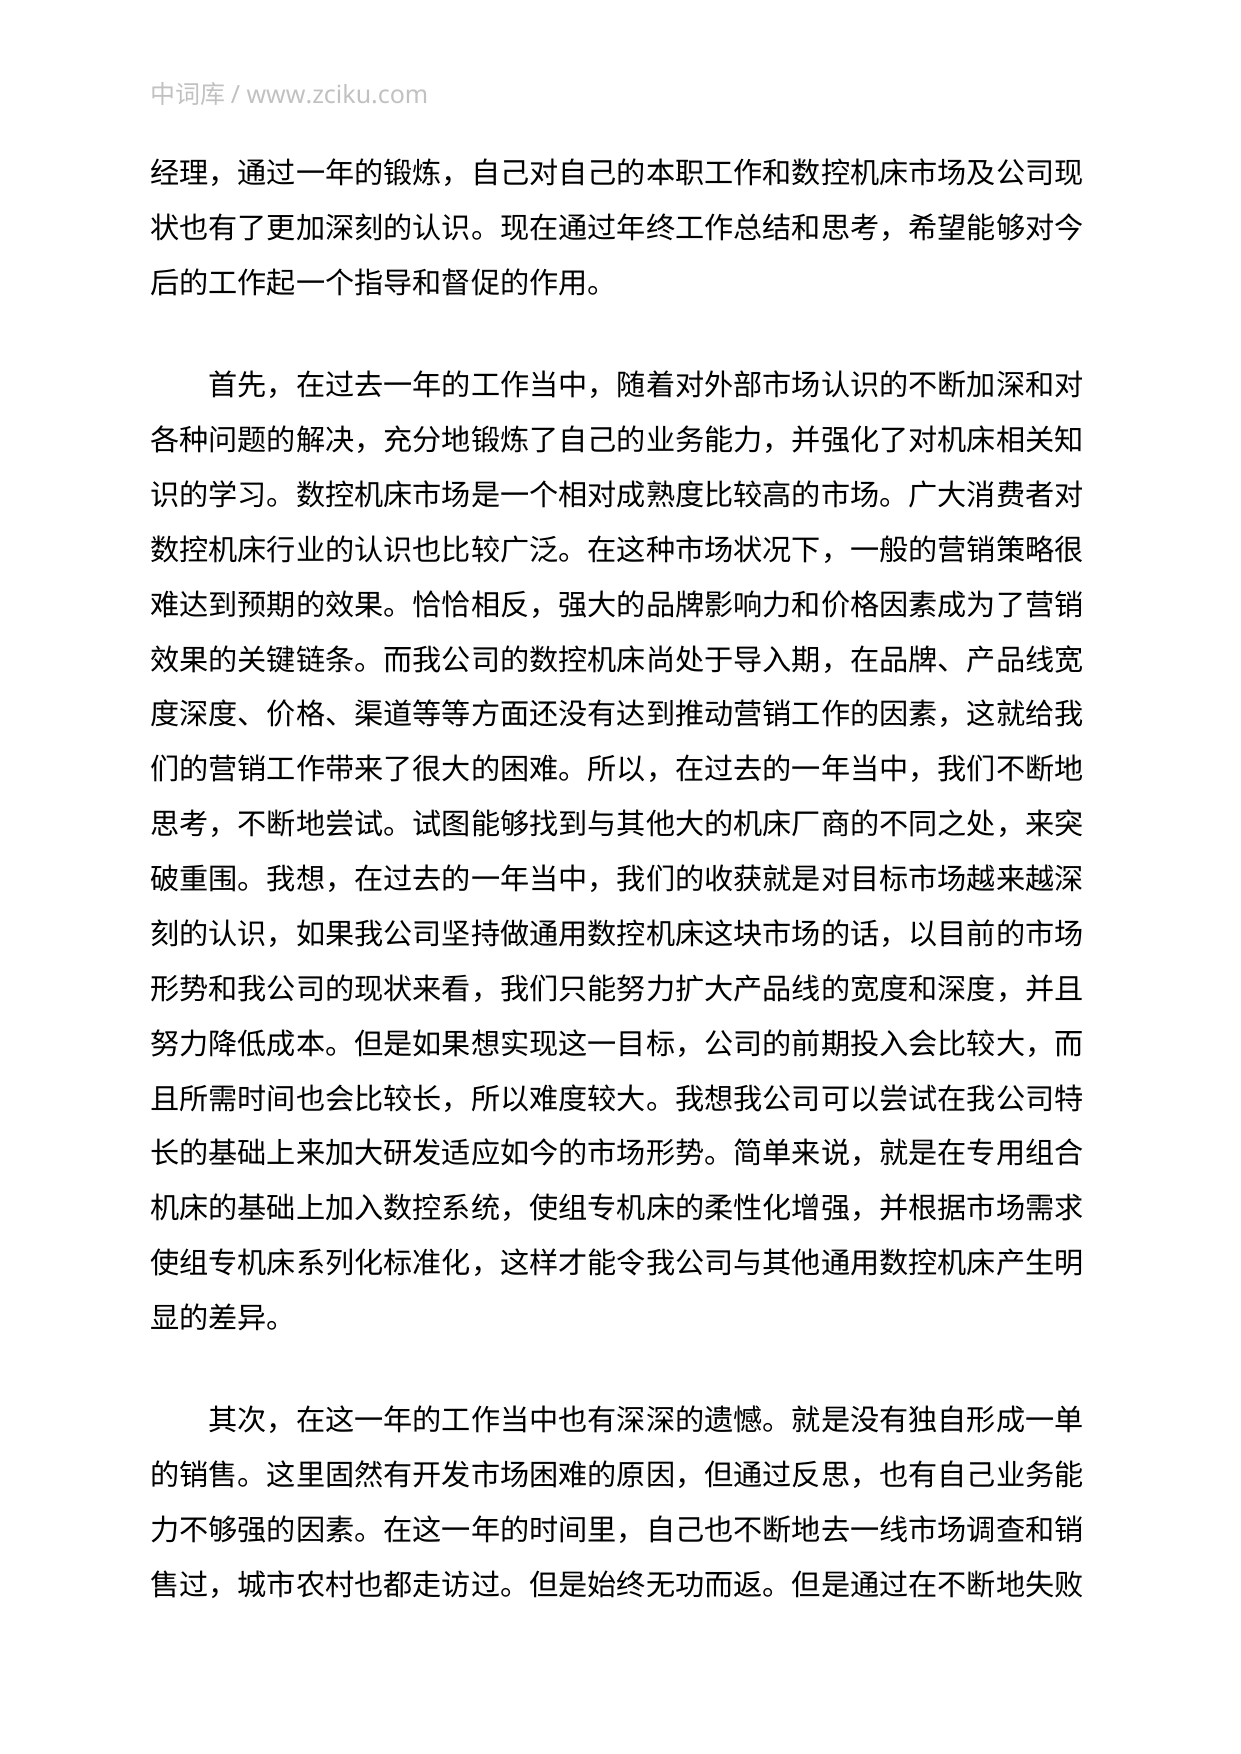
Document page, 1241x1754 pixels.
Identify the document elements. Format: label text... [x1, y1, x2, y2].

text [150, 1397, 1090, 1603]
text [150, 150, 1090, 302]
text 首先，在过去一年的工作当中，随着对外部市场认识的不断加深和对各种问题的解决，充分地锻炼了自己的业务能力，并强化了对机床相关知识的学习。数控机床市场是一个相对成熟度比较高的市场。广大消费者对数控机床行业的认识也比较广泛。在这种市场状况下，一般的营销策略很难达到预期的效果。恰恰相反，强大的品牌影响力和价格因素成为了营销效果的关键链条。而我公司的数控机床尚处于导入期，在品牌、产品线宽度深度、价格、渠道等等方面还没有达到推动营销工作的因素，这就给我们的营销工作带来了很大的困难。所以，在过去的一年当中，我们不断地思考，不断地尝试。试图能够找到与其他大的机床厂商的不同之处，来突破重围。我想，在过去的一年当中，我们的收获就是对目标市场越来越深刻的认识，如果我公司坚持做通用数控机床这块市场的话，以目前的市场形势和我公司的现状来看，我们只能努力扩大产品线的宽度和深度，并且努力降低成本。但是如果想实现这一目标，公司的前期投入会比较大，而且所需时间也会比较长，所以难度较大。我想我公司可以尝试在我公司特长的基础上来加大研发适应如今的市场形势。简单来说，就是在专用组合机床的基础上加入数控系统，使组专机床的柔性化增强，并根据市场需求使组专机床系列化标准化，这样才能令我公司与其他通用数控机床产生明显的差异。 [150, 362, 1090, 1337]
